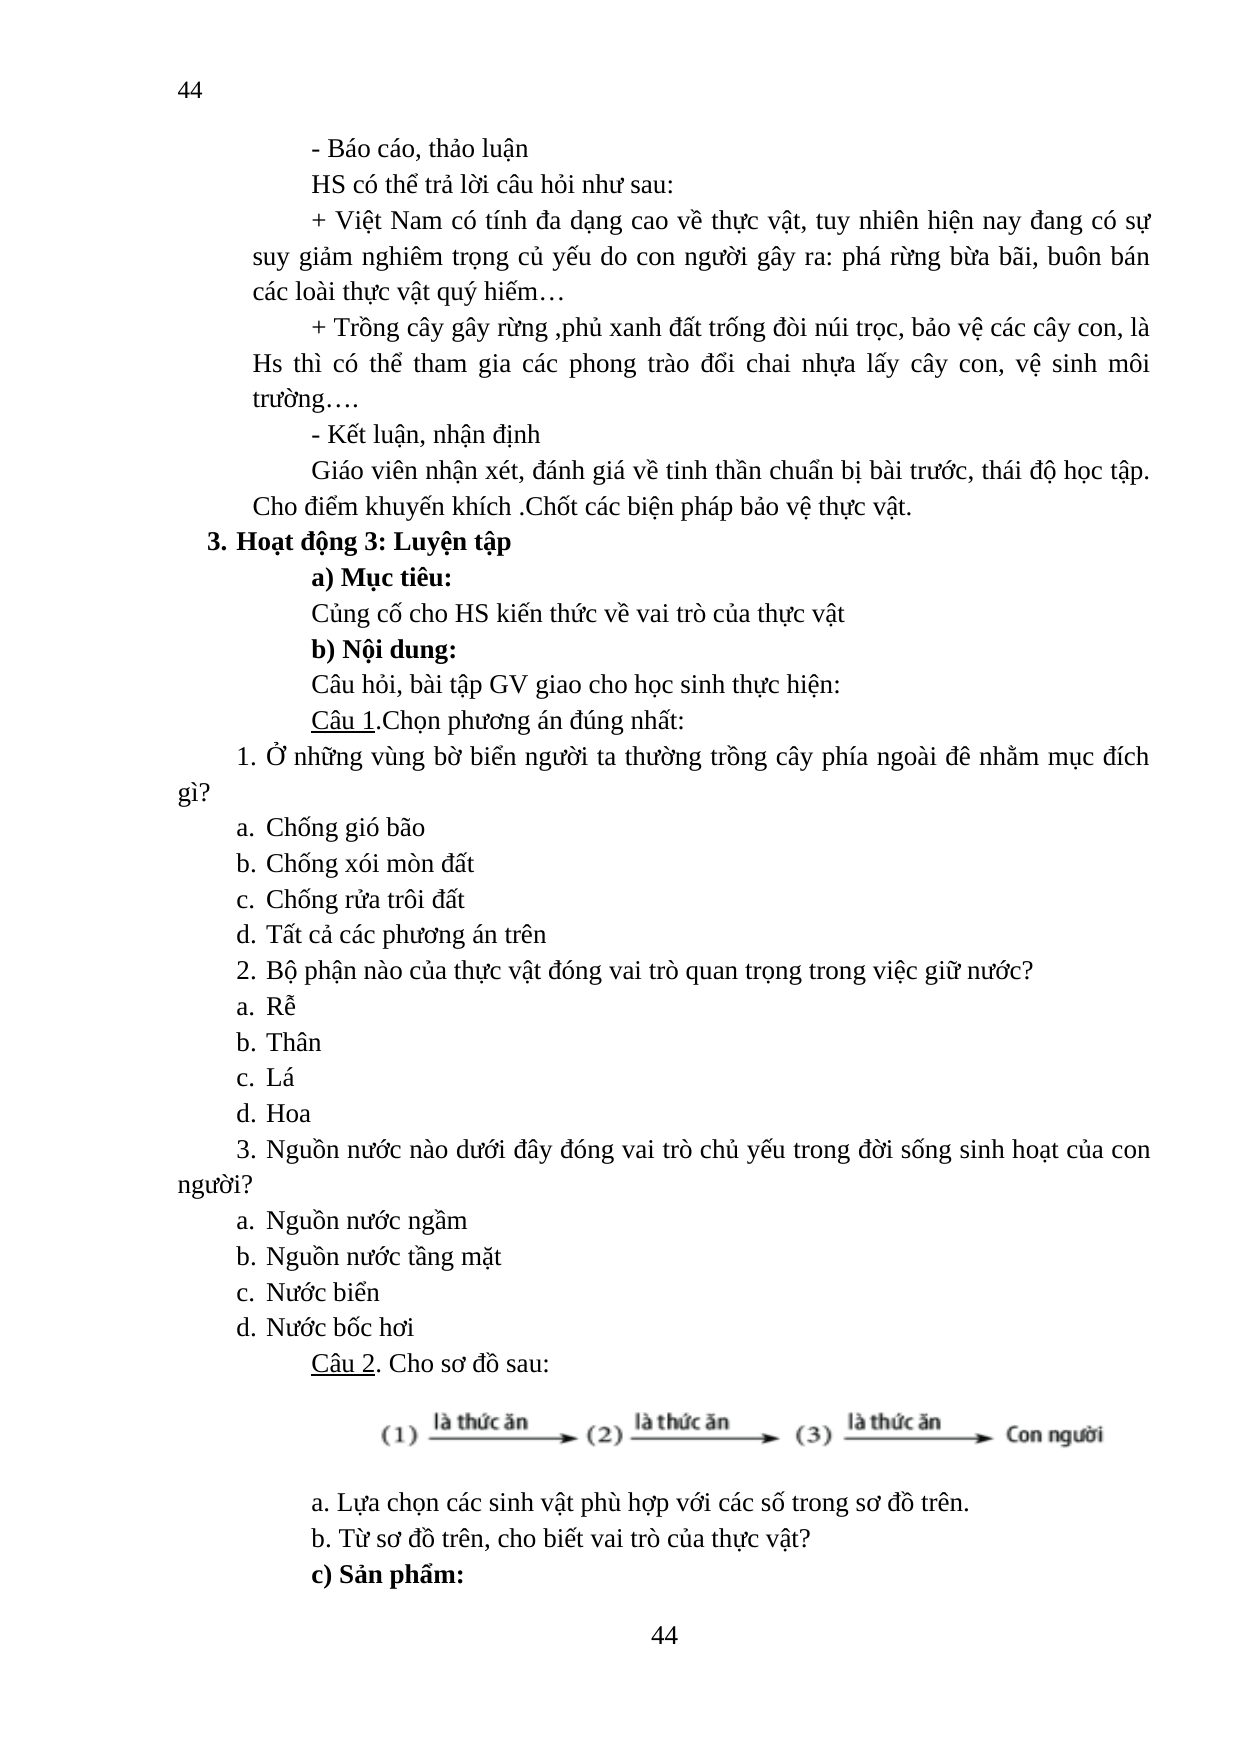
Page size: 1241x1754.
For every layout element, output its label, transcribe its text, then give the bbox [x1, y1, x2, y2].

list Hoạt động 3: Luyện tập [177, 526, 1152, 557]
list Hoa [177, 1097, 1152, 1128]
list Lá [177, 1061, 1152, 1093]
text Câu 1.Chọn phương án đúng nhất: [252, 704, 1152, 735]
picture [350, 1383, 1113, 1482]
text a. Lựa chọn các sinh vật phù hợp với các số trong sơ đồ trên. [252, 1486, 1152, 1518]
list Tất cả các phương án trên [177, 918, 1152, 950]
text b) Nội dung: [252, 633, 1152, 664]
list Nước biển [177, 1276, 1152, 1307]
text - Kết luận, nhận định [252, 418, 1152, 449]
text a) Mục tiêu: [252, 561, 1152, 592]
list Thân [177, 1026, 1152, 1057]
list Chống gió bão [177, 811, 1152, 842]
list Nguồn nước ngầm [177, 1204, 1152, 1236]
text c) Sản phẩm: [252, 1558, 1152, 1589]
list Nguồn nước nào dưới đây đóng vai trò chủ yếu trong đời sống sinh hoạt của con người? [177, 1133, 1152, 1200]
text + Trồng cây gây rừng ,phủ xanh đất trống đòi núi trọc, bảo vệ các cây con, là Hs thì có thể tham gia các phong trào đổi chai nhựa lấy cây con, vệ sinh môi trường…. [252, 311, 1152, 414]
text Câu 2. Cho sơ đồ sau: [252, 1347, 1152, 1378]
list Chống xói mòn đất [177, 847, 1152, 878]
text b. Từ sơ đồ trên, cho biết vai trò của thực vật? [252, 1522, 1152, 1553]
text - Báo cáo, thảo luận [252, 132, 1152, 164]
text Giáo viên nhận xét, đánh giá về tinh thần chuẩn bị bài trước, thái độ học tập. Cho điểm khuyến khích .Chốt các biện pháp bảo vệ thực vật. [252, 454, 1152, 521]
text Củng cố cho HS kiến thức về vai trò của thực vật [252, 597, 1152, 628]
list Nước bốc hơi [177, 1312, 1152, 1343]
text HS có thể trả lời câu hỏi như sau: [252, 168, 1152, 199]
text Câu hỏi, bài tập GV giao cho học sinh thực hiện: [252, 668, 1152, 699]
list Chống rửa trôi đất [177, 883, 1152, 914]
list Bộ phận nào của thực vật đóng vai trò quan trọng trong việc giữ nước? [177, 954, 1152, 985]
text + Việt Nam có tính đa dạng cao về thực vật, tuy nhiên hiện nay đang có sự suy giảm nghiêm trọng củ yếu do con người gây ra: phá rừng bừa bãi, buôn bán các loài thực vật quý hiếm… [252, 204, 1152, 307]
list Nguồn nước tầng mặt [177, 1240, 1152, 1271]
list Ở những vùng bờ biển người ta thường trồng cây phía ngoài đê nhằm mục đích gì? [177, 740, 1152, 807]
list Rễ [177, 990, 1152, 1021]
